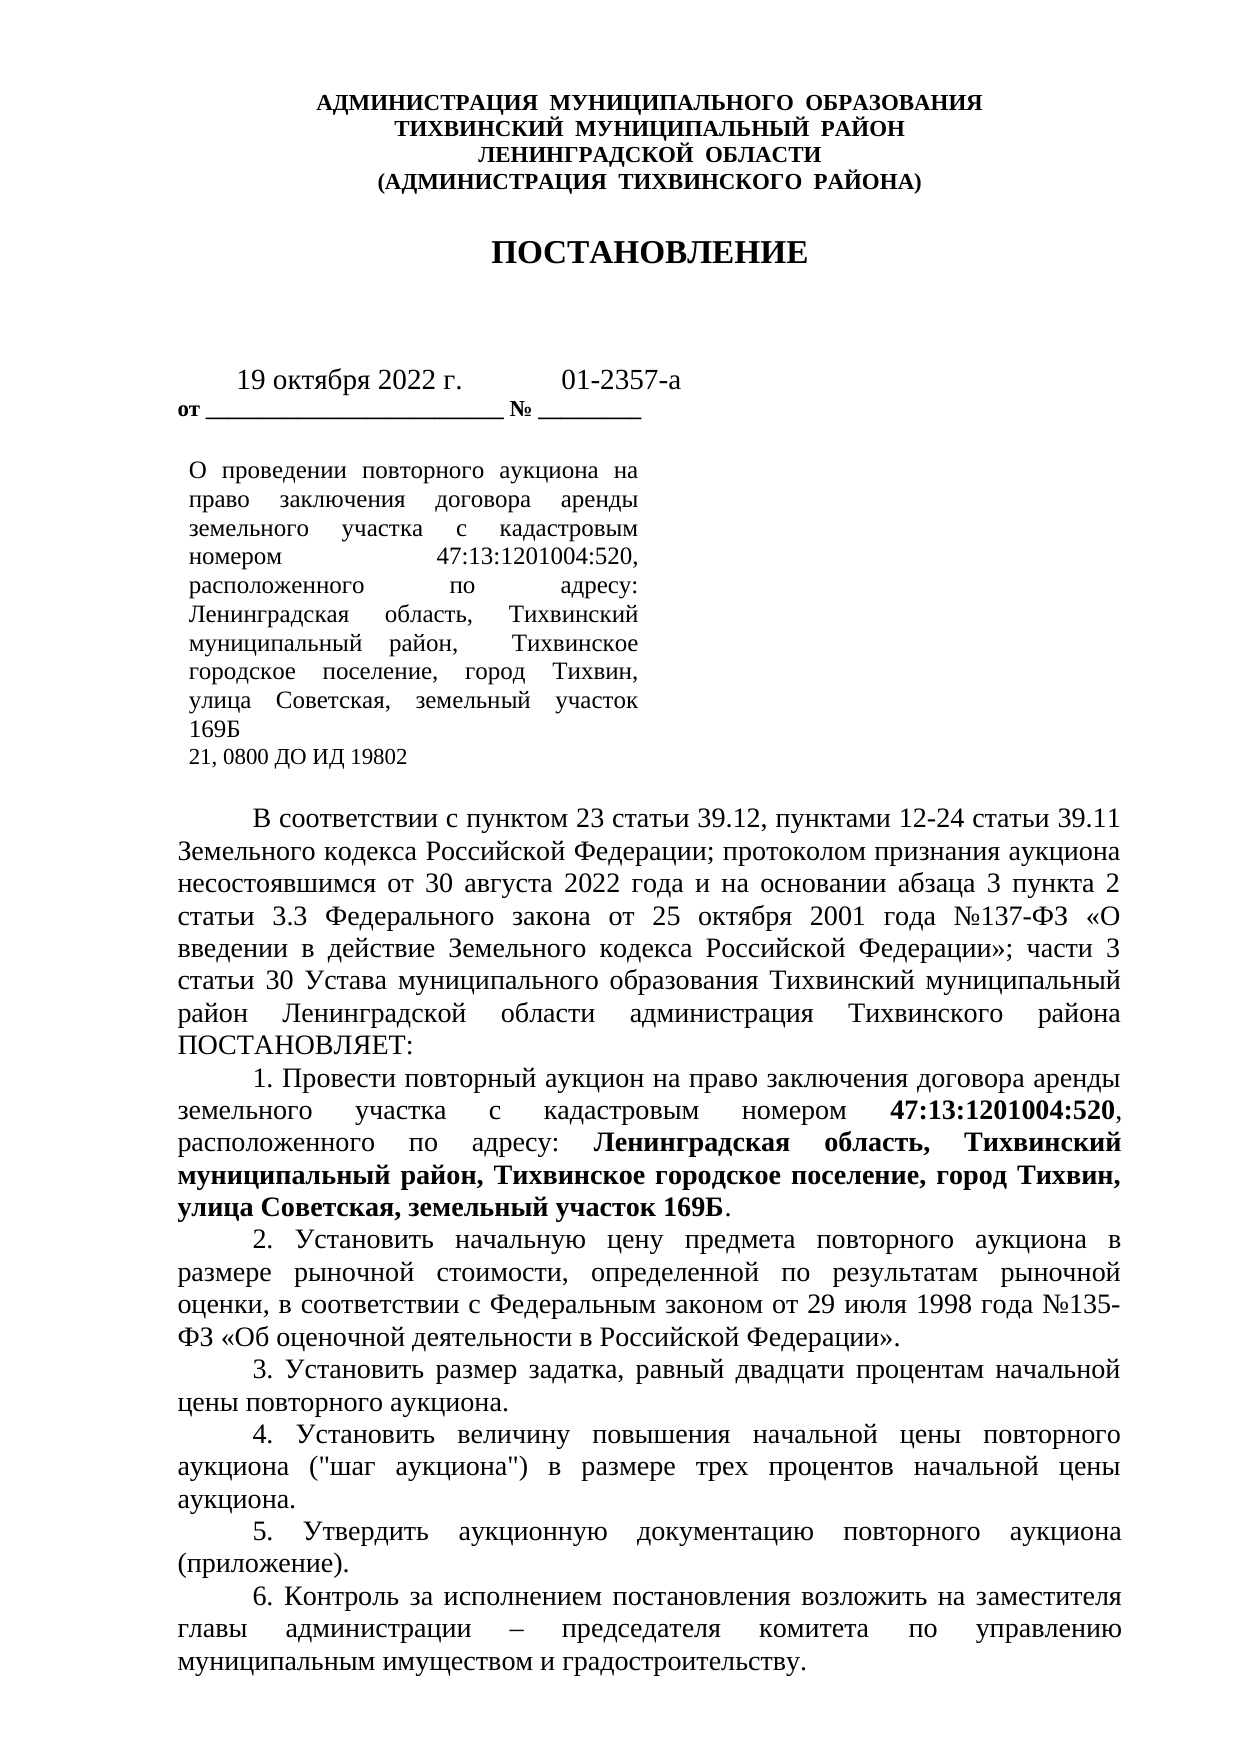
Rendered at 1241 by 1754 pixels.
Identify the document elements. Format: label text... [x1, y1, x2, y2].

text 5. Утвердить аукционную документацию повторного аукциона (приложение). [177, 1514, 1122, 1579]
text ПОСТАНОВЛЕНИЕ [177, 232, 1122, 271]
text 1. Провести повторный аукцион на право заключения договора аренды земельного участка с кадастровым номером 47:13:1201004:520, расположенного по адресу: Ленинградская область, Тихвинский муниципальный район, Тихвинское городское поселение, город Тихвин, улица Советская, земельный участок 169Б. [177, 1061, 1122, 1223]
text ТИХВИНСКИЙ МУНИЦИПАЛЬНЫЙ РАЙОН [177, 115, 1122, 141]
text 6. Контроль за исполнением постановления возложить на заместителя главы администрации – председателя комитета по управлению муниципальным имуществом и градостроительству. [177, 1579, 1122, 1676]
text (АДМИНИСТРАЦИЯ ТИХВИНСКОГО РАЙОНА) [177, 168, 1122, 194]
table_cell 21, 0800 ДО ИД 19802 [177, 743, 650, 769]
subtitle АДМИНИСТРАЦИЯ МУНИЦИПАЛЬНОГО ОБРАЗОВАНИЯ [177, 89, 1122, 115]
text В соответствии с пунктом 23 статьи 39.12, пунктами 12-24 статьи 39.11 Земельного кодекса Российской Федерации; протоколом признания аукциона несостоявшимся от 30 августа 2022 года и на основании абзаца 3 пункта 2 статьи 3.3 Федерального закона от 25 октября 2001 года №137-ФЗ «О введении в действие Земельного кодекса Российской Федерации»; части 3 статьи 30 Устава муниципального образования Тихвинский муниципальный район Ленинградской области администрация Тихвинского района ПОСТАНОВЛЯЕТ: [177, 801, 1122, 1061]
text ЛЕНИНГРАДСКОЙ ОБЛАСТИ [177, 141, 1122, 168]
text от __________________________ № _________ [177, 395, 1122, 422]
text 19 октября 2022 г. 01-2357-а [177, 362, 1122, 395]
text 4. Установить величину повышения начальной цены повторного аукциона ("шаг аукциона") в размере трех процентов начальной цены аукциона. [177, 1417, 1122, 1514]
text 3. Установить размер задатка, равный двадцати процентам начальной цены повторного аукциона. [177, 1352, 1122, 1417]
text 2. Установить начальную цену предмета повторного аукциона в размере рыночной стоимости, определенной по результатам рыночной оценки, в соответствии с Федеральным законом от 29 июля 1998 года №135-ФЗ «Об оценочной деятельности в Российской Федерации». [177, 1223, 1122, 1352]
table_header О проведении повторного аукциона на право заключения договора аренды земельного участка с кадастровым номером 47:13:1201004:520, расположенного по адресу: Ленинградская область, Тихвинский муниципальный район, Тихвинское городское поселение, город Тихвин, улица Советская, земельный участок 169Б [177, 455, 650, 743]
